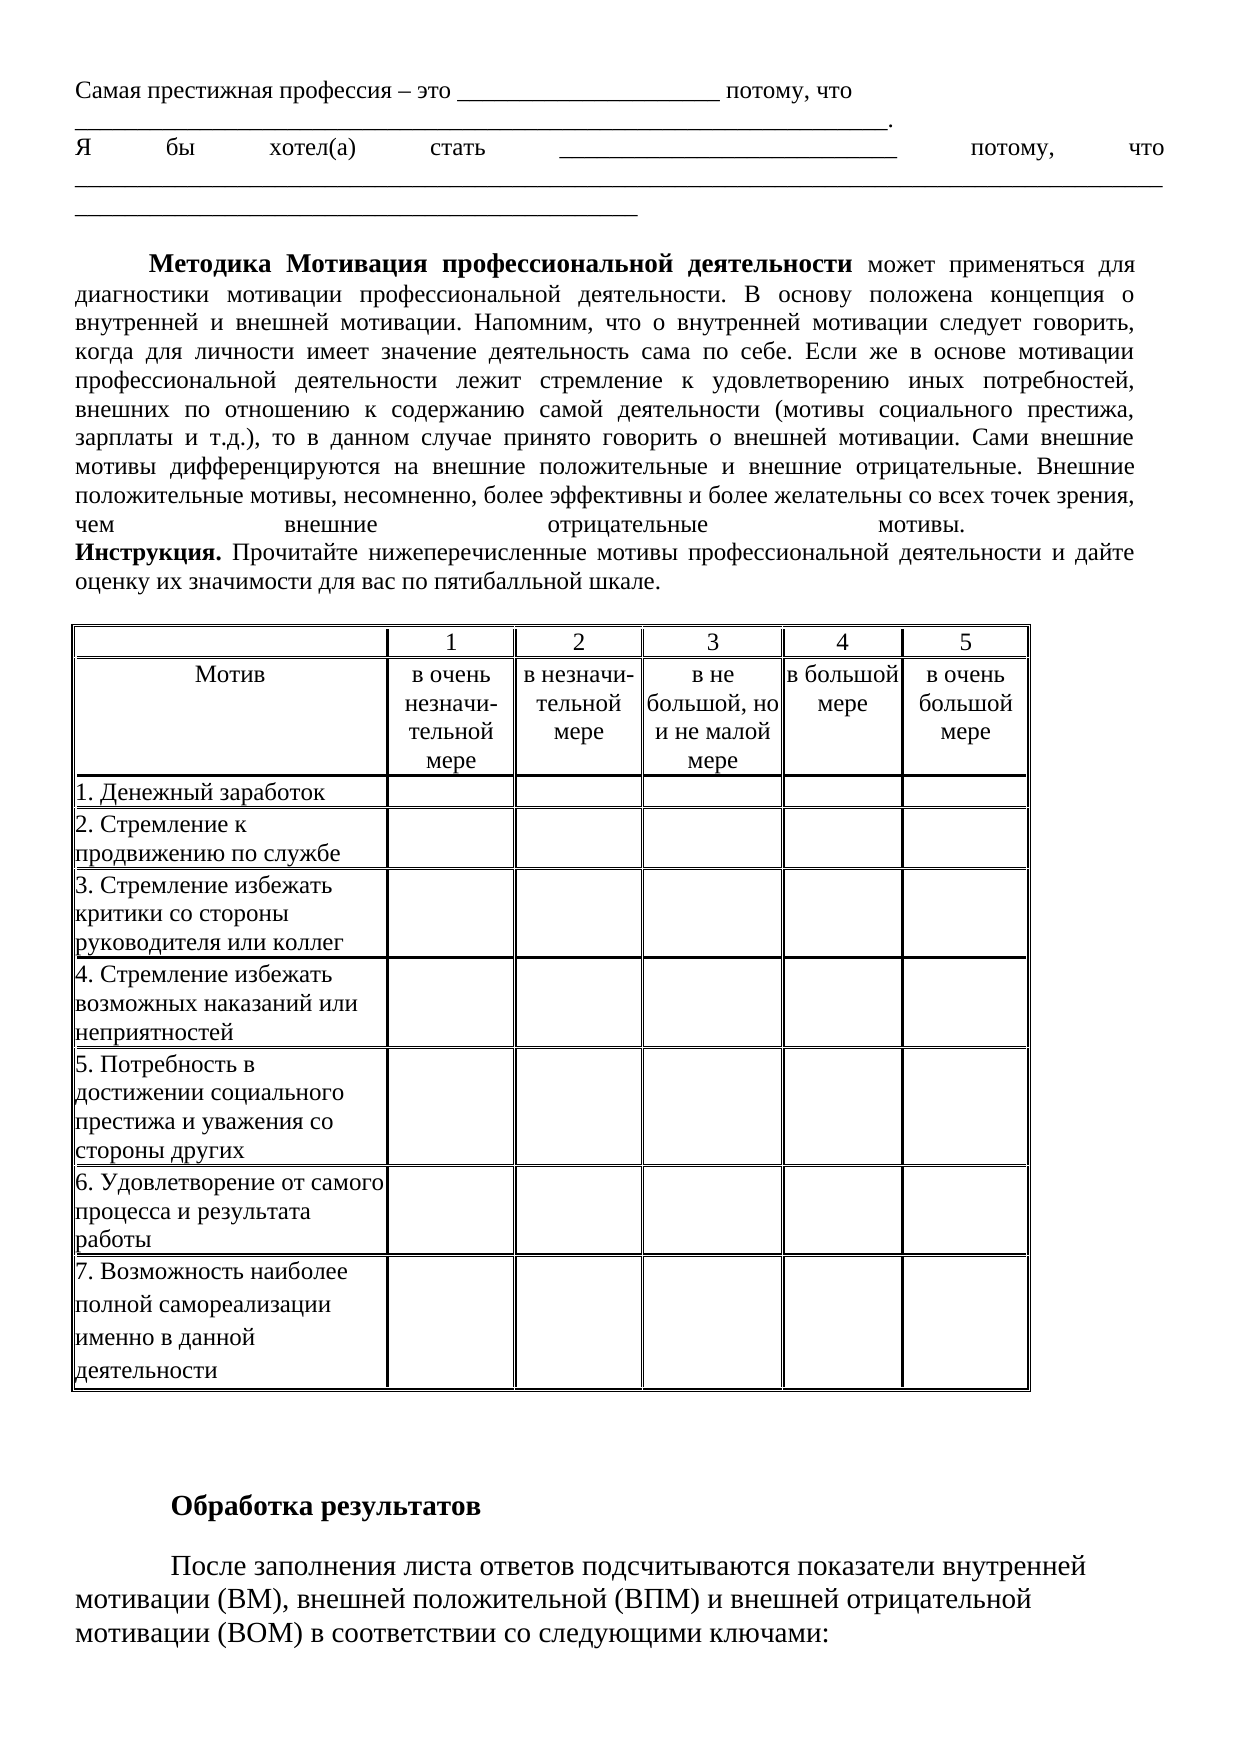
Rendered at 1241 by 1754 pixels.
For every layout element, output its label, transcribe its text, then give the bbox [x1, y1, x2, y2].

table_cell [902, 867, 1029, 956]
table_cell [517, 1167, 641, 1253]
table_cell 7. Возможность наиболее полной самореализации именно в данной деятельности [75, 1253, 387, 1388]
table_cell 3. Стремление избежать критики со стороны руководителя или коллег [73, 867, 387, 956]
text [75, 1548, 1136, 1648]
table_cell [785, 959, 901, 1046]
table_header 2 [515, 627, 643, 656]
table_cell [387, 1253, 515, 1388]
table_cell [785, 1167, 901, 1253]
table_cell [785, 870, 901, 956]
table_cell [517, 809, 641, 867]
table_header 4 [783, 627, 902, 656]
table_cell [644, 809, 781, 867]
table_cell [517, 1049, 641, 1164]
table_header 3 [643, 625, 783, 656]
text Методика Мотивация профессиональной деятельности может применяться для диагностики мотивации профессиональной деятельности. В основу положена концепция о внутренней и внешней мотивации. Напомним, что о внутренней мотивации следует говорить, когда для личности имеет значение деятельность сама по себе. Если же в основе мотивации профессиональной деятельности лежит стремление к удовлетворению иных потребностей, внешних по отношению к содержанию самой деятельности (мотивы социального престижа, зарплаты и т.д.), то в данном случае принято говорить о внешней мотивации. Сами внешние мотивы дифференцируются на внешние положительные и внешние отрицательные. Внешние положительные мотивы, несомненно, более эффективны и более желательны со всех точек зрения, чем внешние отрицательные мотивы. Инструкция. Прочитайте нижеперечисленные мотивы профессиональной деятельности и дайте оценку их значимости для вас по пятибалльной шкале. [75, 247, 1136, 595]
table_cell [902, 1046, 1029, 1164]
table_cell в очень незначи-тельной мере [389, 659, 513, 774]
table_cell в не большой, но и не малой мере [644, 659, 781, 774]
table_cell Мотив [73, 656, 387, 774]
table_cell 1. Денежный заработок [75, 774, 386, 806]
table_cell [643, 1253, 783, 1388]
table_cell [783, 1257, 902, 1388]
table_cell [515, 1257, 643, 1388]
table_cell 6. Удовлетворение от самого процесса и результата работы [73, 1164, 387, 1253]
table_cell [904, 956, 1027, 1046]
table_cell [517, 870, 641, 956]
table_cell [389, 809, 513, 867]
table_cell в незначи-тельной мере [517, 659, 641, 774]
table_cell [644, 870, 781, 956]
table_header 5 [902, 627, 1027, 656]
table_cell [644, 777, 781, 806]
table_cell [389, 1049, 513, 1164]
table_cell [904, 774, 1027, 806]
table_cell в очень большой мере [902, 656, 1029, 774]
table_cell 2. Стремление к продвижению по службе [73, 806, 387, 867]
table_cell в большой мере [785, 659, 901, 774]
table_cell [902, 806, 1029, 867]
table_cell [785, 809, 901, 867]
table_cell [644, 959, 781, 1046]
table_cell [902, 1164, 1029, 1253]
table_cell 5. Потребность в достижении социального престижа и уважения со стороны других [73, 1046, 387, 1164]
table_cell [389, 870, 513, 956]
table_cell 4. Стремление избежать возможных наказаний или неприятностей [75, 956, 386, 1046]
table_cell [389, 777, 513, 806]
table_cell [785, 1049, 901, 1164]
table_cell [902, 1253, 1028, 1388]
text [75, 104, 1165, 132]
table_cell [517, 959, 641, 1046]
table_cell [644, 1049, 781, 1164]
text Самая престижная профессия – это _____________________ потому, что [75, 75, 1165, 104]
table_header [75, 627, 387, 656]
table_cell [517, 777, 641, 806]
table_cell [785, 777, 901, 806]
table_header 1 [387, 625, 515, 656]
table_cell [389, 1167, 513, 1253]
table_cell [389, 959, 513, 1046]
table_cell [644, 1167, 781, 1253]
text Я бы хотел(а) стать ___________________________ потому, что ____________________________________________________________________________________________________________________________________ [75, 132, 1165, 219]
text Обработка результатов [75, 1488, 1136, 1522]
